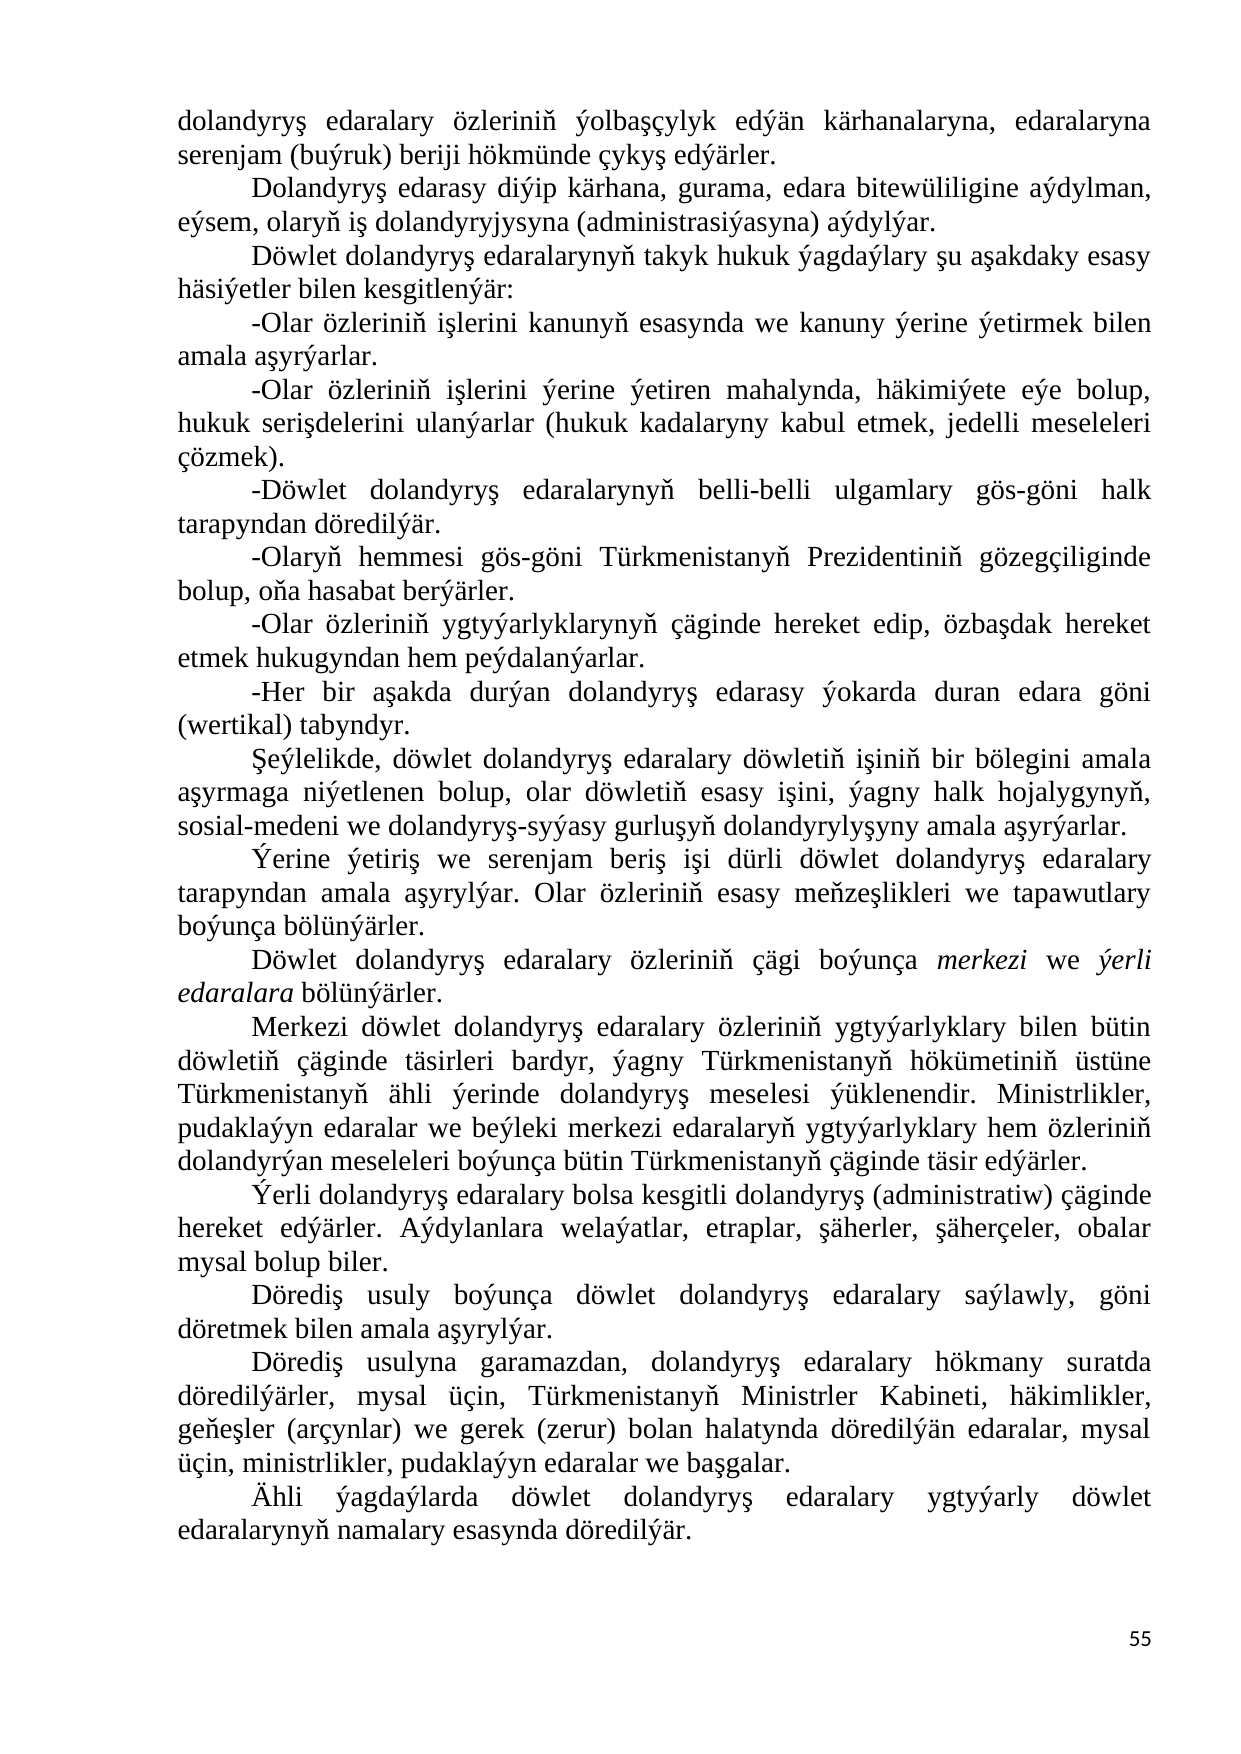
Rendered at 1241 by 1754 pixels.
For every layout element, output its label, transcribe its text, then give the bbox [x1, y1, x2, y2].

text Ýerine ýetiriş we serenjam beriş işi dürli döwlet dolandyryş edaralary tarapyndan amala aşyrylýar. Olar özleriniň esasy meňzeşlikleri we tapawutlary boýunça bölünýärler. [177, 841, 1152, 942]
text Dörediş usulyna garamazdan, dolandyryş edaralary hökmany suratda döredilýärler, mysal üçin, Türkmenistanyň Ministrler Kabineti, häkimlikler, geňeşler (arçynlar) we gerek (zerur) bolan halatynda döredilýän edaralar, mysal üçin, ministrlikler, pudaklaýyn edaralar we başgalar. [177, 1344, 1152, 1479]
text -Olar özleriniň işlerini kanunyň esasynda we kanuny ýerine ýetirmek bilen amala aşyrýarlar. [177, 305, 1152, 372]
text Döwlet dolandyryş edaralary özleriniň çägi boýunça merkezi we ýerli edaralara bölünýärler. [177, 942, 1152, 1009]
text -Döwlet dolandyryş edaralarynyň belli-belli ulgamlary gös-göni halk tarapyndan döredilýär. [177, 472, 1152, 539]
text Şeýlelikde, döwlet dolandyryş edaralary döwletiň işiniň bir bölegini amala aşyrmaga niýetlenen bolup, olar döwletiň esasy işini, ýagny halk hojalygynyň, sosial-medeni we dolandyryş-syýasy gurluşyň dolandyrylyşyny amala aşyrýarlar. [177, 741, 1152, 841]
text Ähli ýagdaýlarda döwlet dolandyryş edaralary ygtyýarly döwlet edaralarynyň namalary esasynda döredilýär. [177, 1479, 1152, 1546]
text -Olar özleriniň işlerini ýerine ýetiren mahalynda, häkimiýete eýe bolup, hukuk serişdelerini ulanýarlar (hukuk kadalaryny kabul etmek, jedelli meseleleri çözmek). [177, 372, 1152, 472]
text -Her bir aşakda durýan dolandyryş edarasy ýokarda duran edara göni (wertikal) tabyndyr. [177, 674, 1152, 741]
text Dolandyryş edarasy diýip kärhana, gurama, edara bitewüliligine aýdylman, eýsem, olaryň iş dolandyryjysyna (administrasiýasyna) aýdylýar. [177, 171, 1152, 238]
text -Olaryň hemmesi gös-göni Türkmenistanyň Prezidentiniň gözegçiliginde bolup, oňa hasabat berýärler. [177, 539, 1152, 607]
text Ýerli dolandyryş edaralary bolsa kesgitli dolandyryş (administratiw) çäginde hereket edýärler. Aýdylanlara welaýatlar, etraplar, şäherler, şäherçeler, obalar mysal bolup biler. [177, 1177, 1152, 1277]
text Merkezi döwlet dolandyryş edaralary özleriniň ygtyýarlyklary bilen bütin döwletiň çäginde täsirleri bardyr, ýagny Türkmenistanyň hökümetiniň üstüne Türkmenistanyň ähli ýerinde dolandyryş meselesi ýüklenendir. Ministrlikler, pudaklaýyn edaralar we beýleki merkezi edaralaryň ygtyýarlyklary hem özleriniň dolandyrýan meseleleri boýunça bütin Türkmenistanyň çäginde täsir edýärler. [177, 1009, 1152, 1177]
text Döwlet dolandyryş edaralarynyň takyk hukuk ýagdaýlary şu aşakdaky esasy häsiýetler bilen kesgitlenýär: [177, 238, 1152, 305]
text -Olar özleriniň ygtyýarlyklarynyň çäginde hereket edip, özbaşdak hereket etmek hukugyndan hem peýdalanýarlar. [177, 607, 1152, 674]
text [177, 103, 1152, 171]
text Dörediş usuly boýunça döwlet dolandyryş edaralary saýlawly, göni döretmek bilen amala aşyrylýar. [177, 1277, 1152, 1344]
